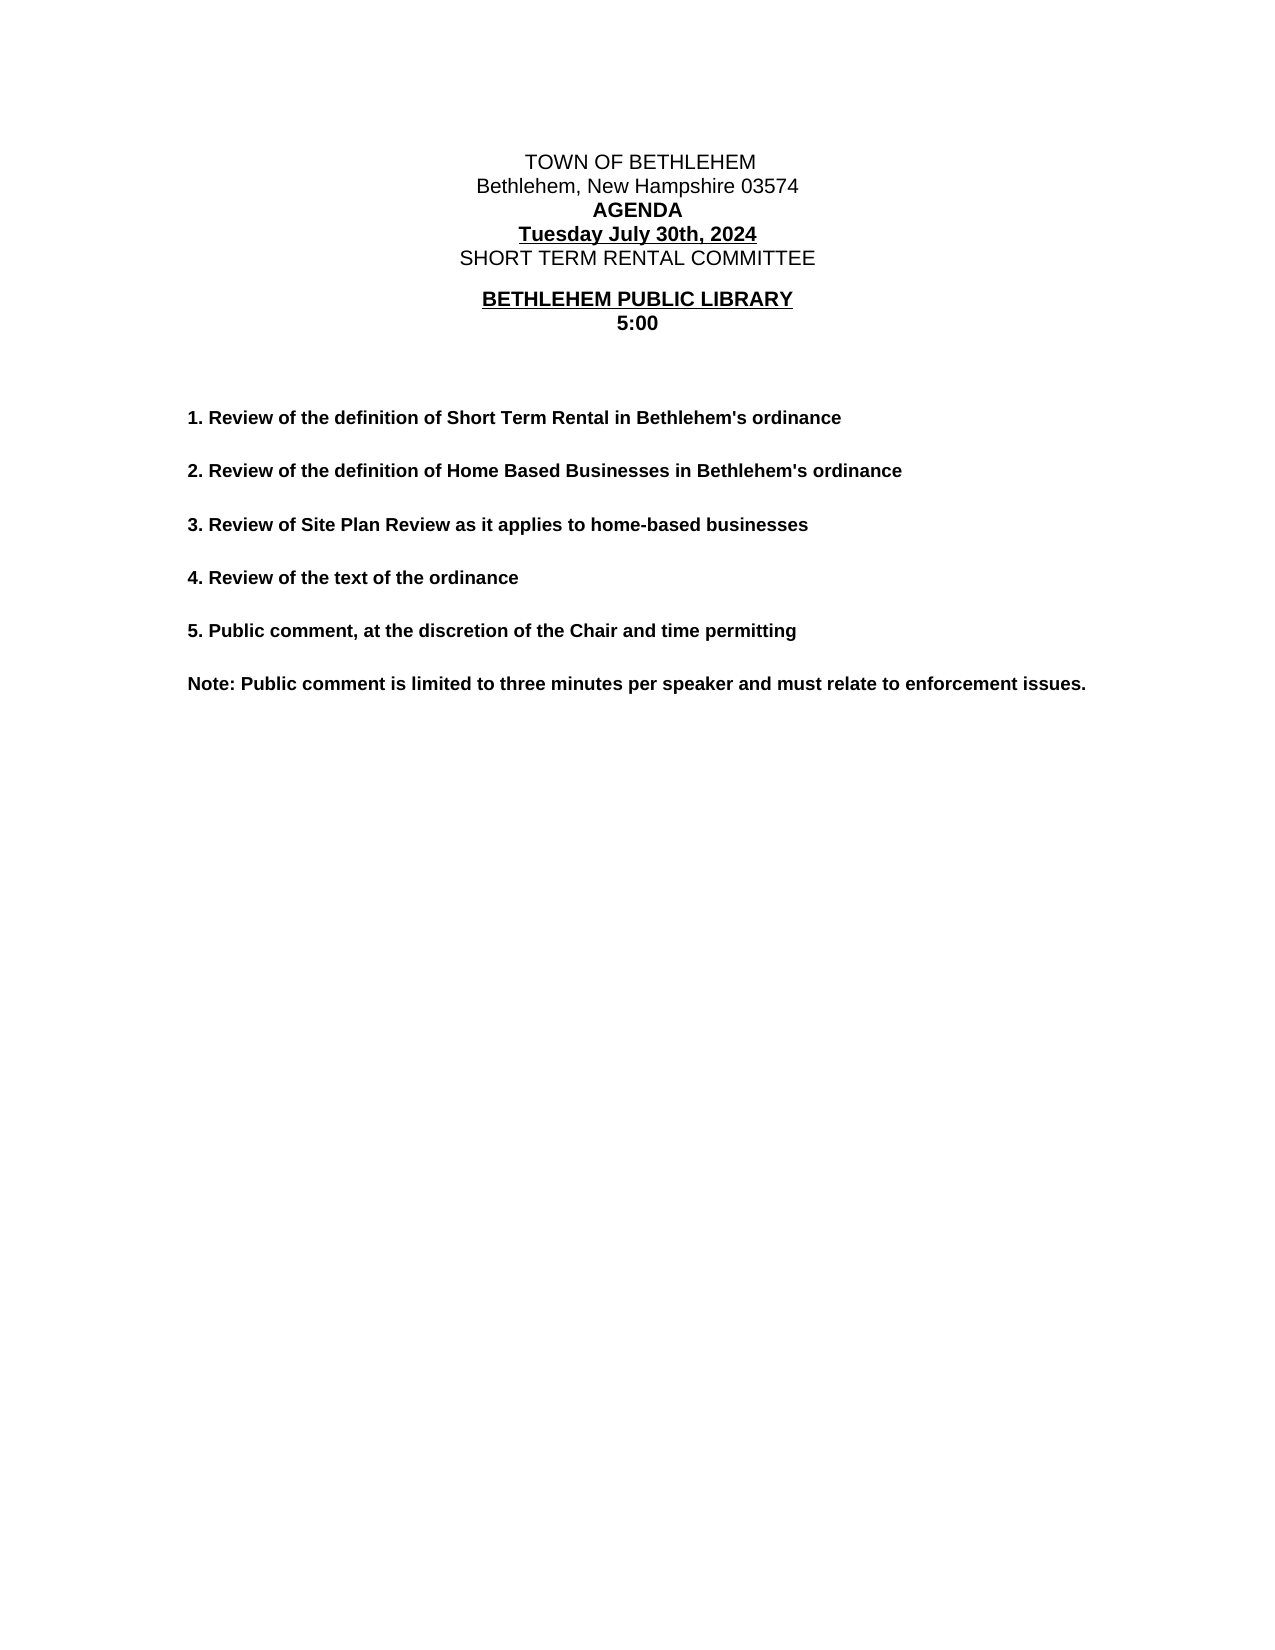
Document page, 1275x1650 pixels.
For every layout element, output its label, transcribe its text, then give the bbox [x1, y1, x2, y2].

text 2. Review of the definition of Home Based Businesses in Bethlehem's ordinance [187, 460, 1125, 482]
text 5:00 [150, 311, 1125, 334]
text SHORT TERM RENTAL COMMITTEE [150, 246, 1125, 270]
text 1. Review of the definition of Short Term Rental in Bethlehem's ordinance [187, 407, 1125, 429]
text BETHLEHEM PUBLIC LIBRARY [150, 287, 1125, 311]
text 3. Review of Site Plan Review as it applies to home-based businesses [187, 513, 1125, 535]
text Bethlehem, New Hampshire 03574 [150, 174, 1125, 198]
text AGENDA [150, 198, 1125, 222]
text 5. Public comment, at the discretion of the Chair and time permitting [187, 620, 1125, 641]
text Note: Public comment is limited to three minutes per speaker and must relate to enforcement issues. [187, 673, 1125, 694]
text 4. Review of the text of the ordinance [187, 567, 1125, 588]
text TOWN OF BETHLEHEM [150, 150, 1125, 174]
text Tuesday July 30th, 2024 [150, 222, 1125, 246]
